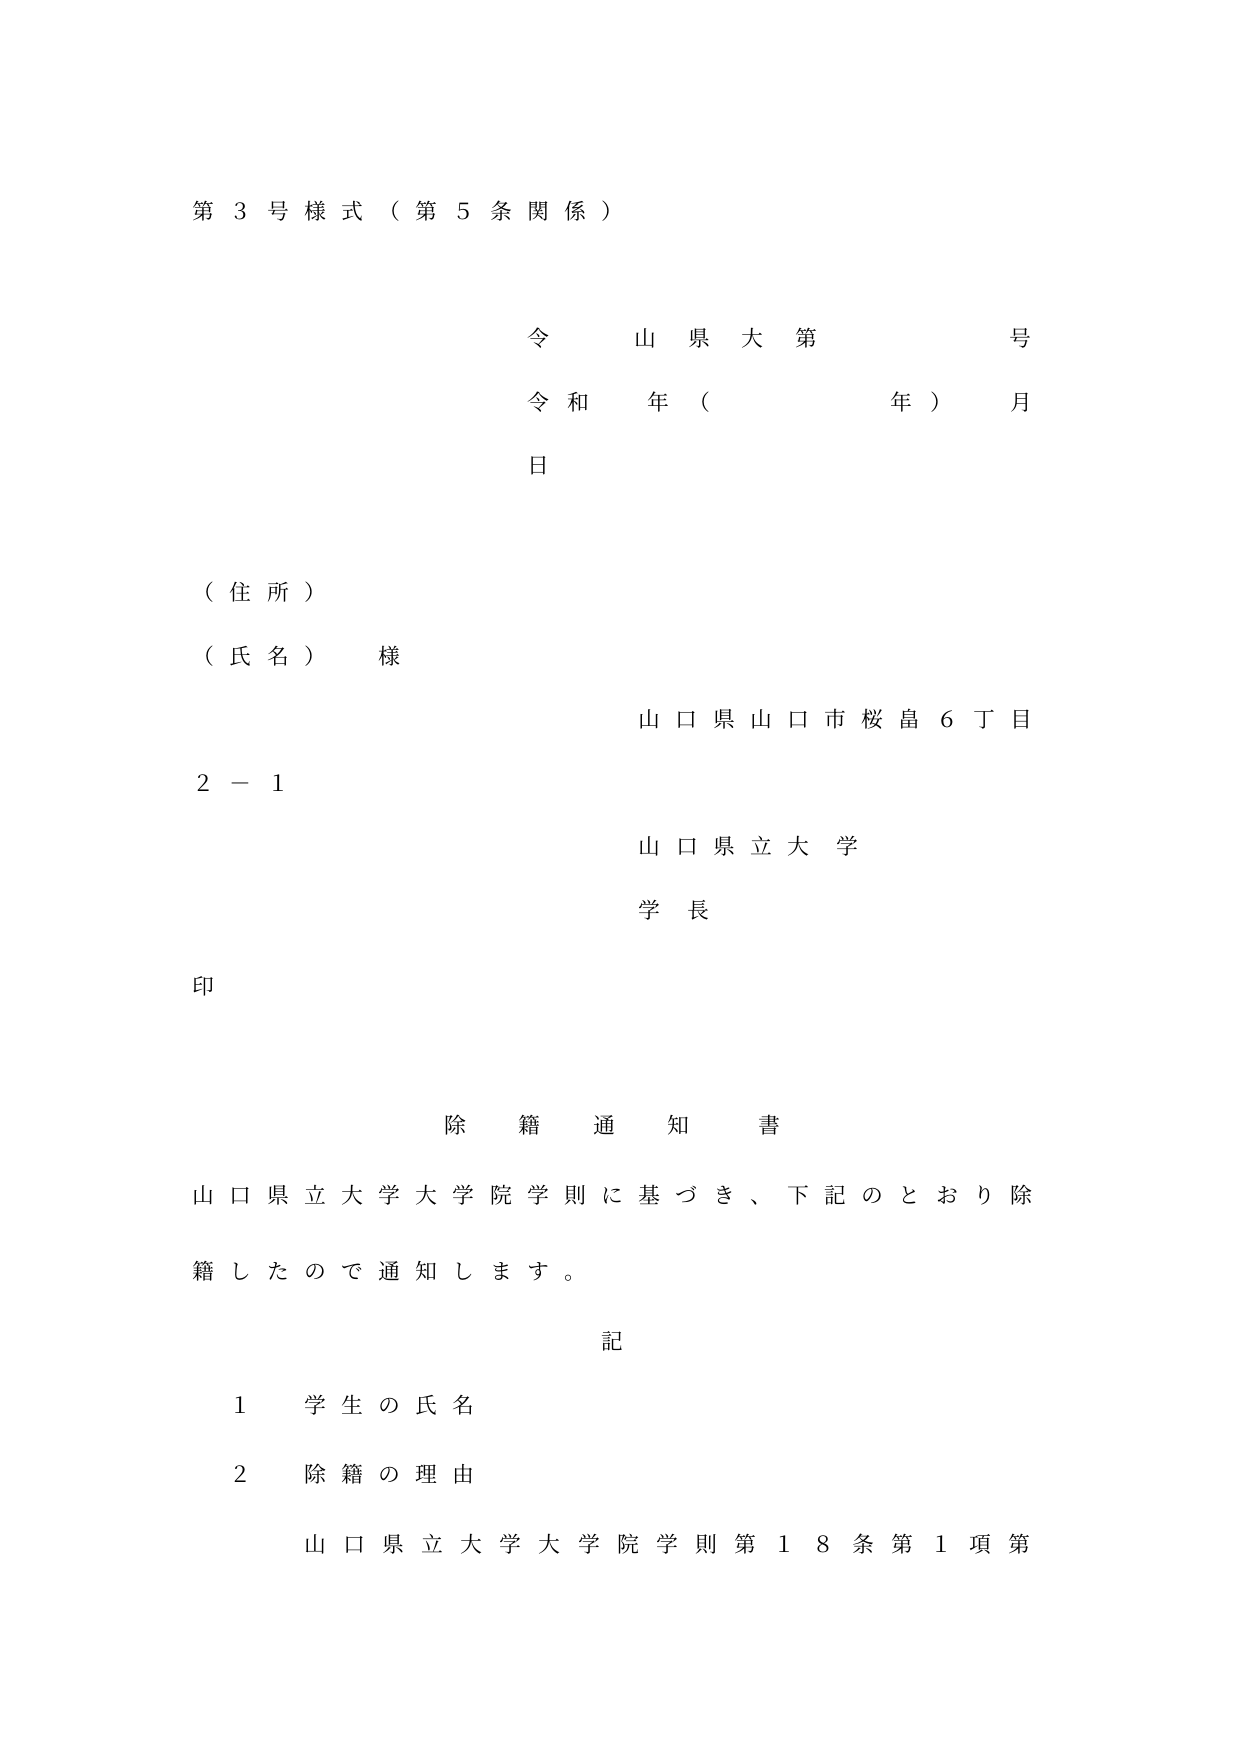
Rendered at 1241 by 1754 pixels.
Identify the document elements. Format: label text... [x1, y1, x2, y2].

text 山口県立大学 [192, 813, 1048, 877]
text （氏名） 様 [192, 623, 1048, 686]
text ２ 除籍の理由 [226, 1442, 1048, 1505]
text （住所） [192, 559, 1048, 623]
text 令和 年（ 年） 月 日 [523, 369, 1048, 496]
text 令 山県大第 号 [523, 305, 1048, 369]
text 記 [192, 1308, 1048, 1372]
text 山口県山口市桜畠６丁目２－１ [192, 686, 1048, 813]
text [294, 1511, 1048, 1575]
text 除籍通知書 [192, 1092, 1048, 1156]
text １ 学生の氏名 [226, 1372, 1048, 1435]
text 第３号様式（第５条関係） [192, 178, 1048, 242]
text 学長 印 [192, 877, 1048, 1017]
text 山口県立大学大学院学則に基づき、下記のとおり除籍したので通知します。 [192, 1162, 1048, 1302]
